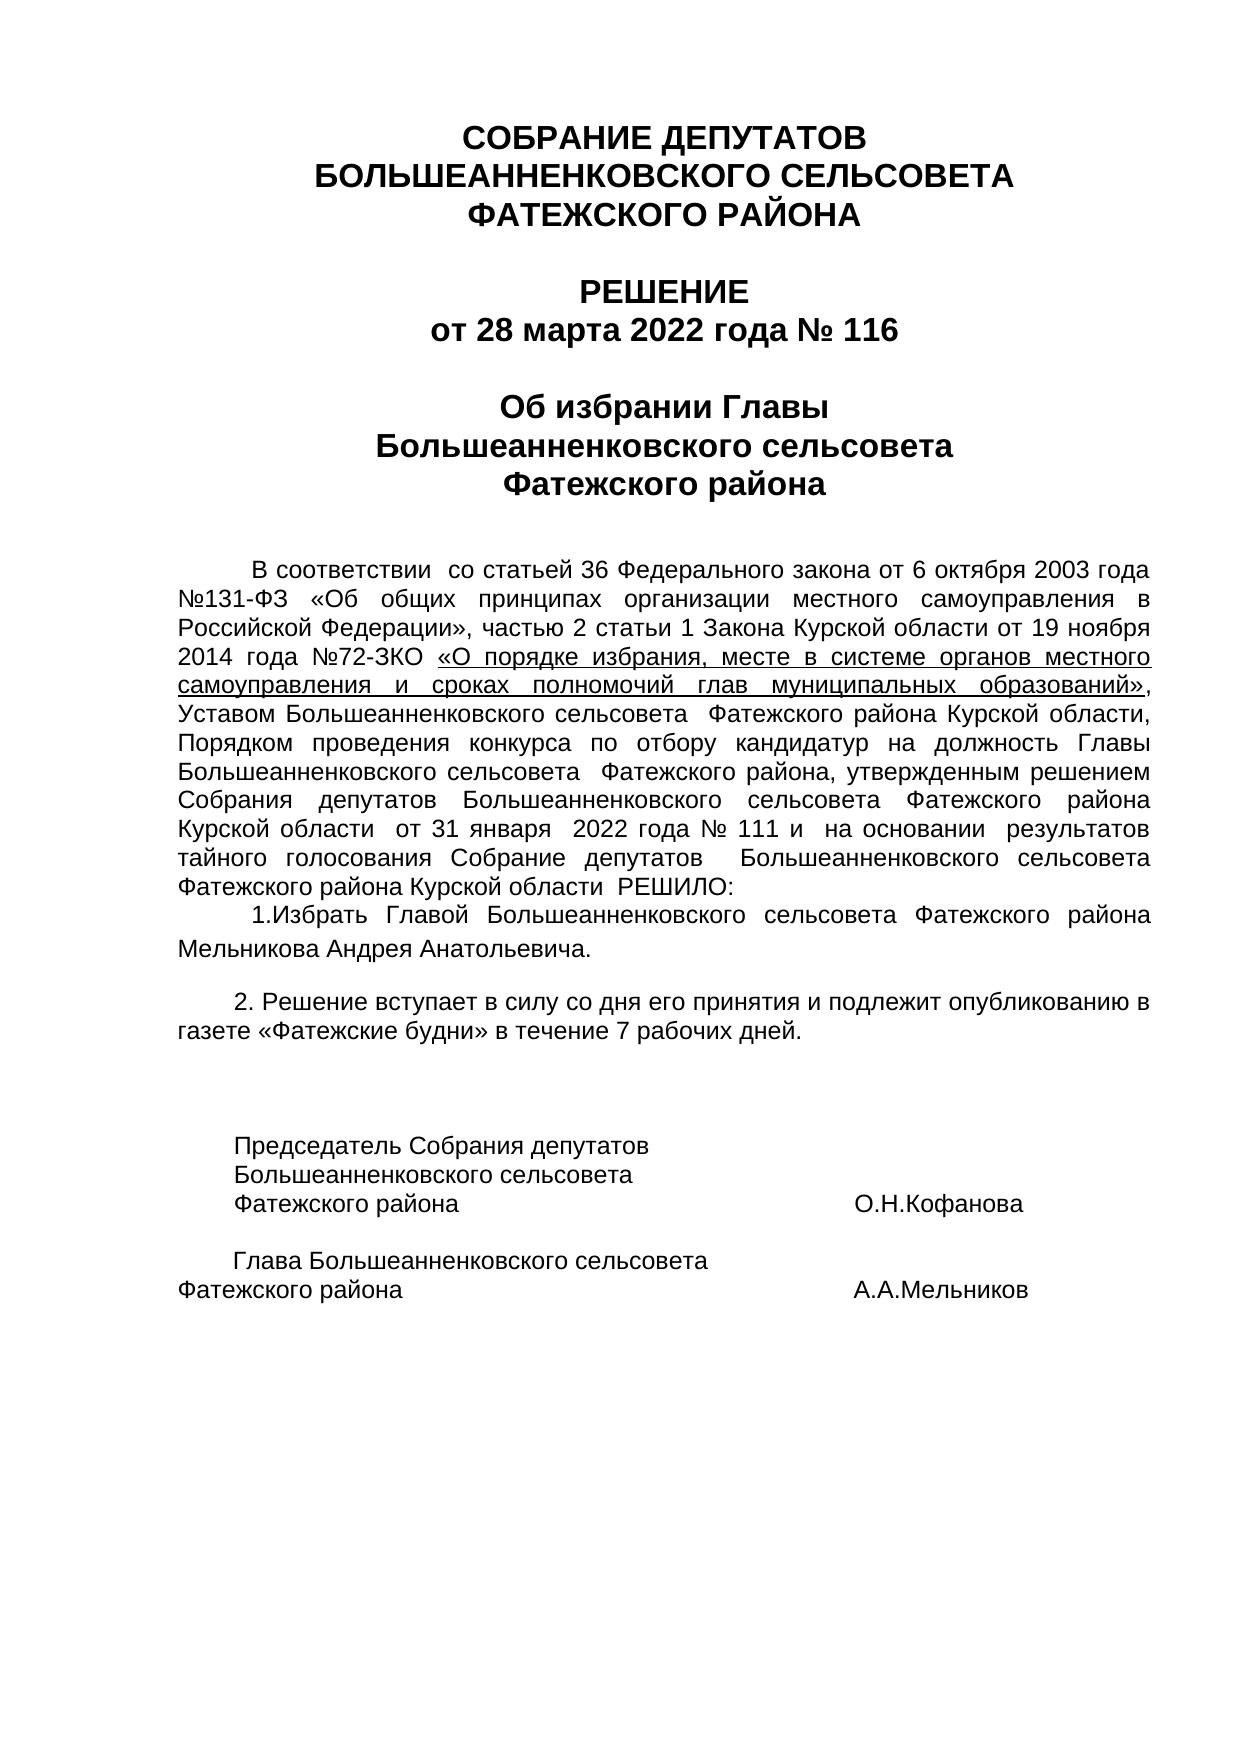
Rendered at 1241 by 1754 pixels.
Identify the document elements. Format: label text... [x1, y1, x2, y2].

text СОБРАНИЕ ДЕПУТАТОВ [177, 118, 1152, 157]
text 2. Решение вступает в силу со дня его принятия и подлежит опубликованию в газете «Фатежские будни» в течение 7 рабочих дней. [177, 987, 1152, 1045]
text Фатежского района О.Н.Кофанова [177, 1189, 1152, 1217]
text Фатежского района [177, 464, 1152, 502]
text Большеанненковского сельсовета [177, 426, 1152, 464]
text Фатежского района А.А.Мельников [177, 1275, 1152, 1304]
list 1.Избрать Главой Большеанненковского сельсовета Фатежского района Мельникова Андрея Анатольевича. [177, 901, 1152, 962]
text Об избрании Главы [177, 387, 1152, 426]
text от 28 марта 2022 года № 116 [177, 310, 1152, 349]
text РЕШЕНИЕ [177, 272, 1152, 310]
text В соответствии со статьей 36 Федерального закона от 6 октября 2003 года №131-ФЗ «Об общих принципах организации местного самоуправления в Российской Федерации», частью 2 статьи 1 Закона Курской области от 19 ноября 2014 года №72-ЗКО «О порядке избрания, месте в системе органов местного самоуправления и сроках полномочий глав муниципальных образований», Уставом Большеанненковского сельсовета Фатежского района Курской области, Порядком проведения конкурса по отбору кандидатур на должность Главы Большеанненковского сельсовета Фатежского района, утвержденным решением Собрания депутатов Большеанненковского сельсовета Фатежского района Курской области от 31 января 2022 года № 111 и на основании результатов тайного голосования Собрание депутатов Большеанненковского сельсовета Фатежского района Курской области РЕШИЛО: [177, 556, 1152, 901]
text ФАТЕЖСКОГО РАЙОНА [177, 195, 1152, 233]
text Большеанненковского сельсовета [177, 1160, 1152, 1189]
text Глава Большеанненковского сельсовета [177, 1246, 1152, 1275]
text БОЛЬШЕАННЕНКОВСКОГО СЕЛЬСОВЕТА [177, 157, 1152, 195]
text Председатель Собрания депутатов [177, 1131, 1152, 1160]
